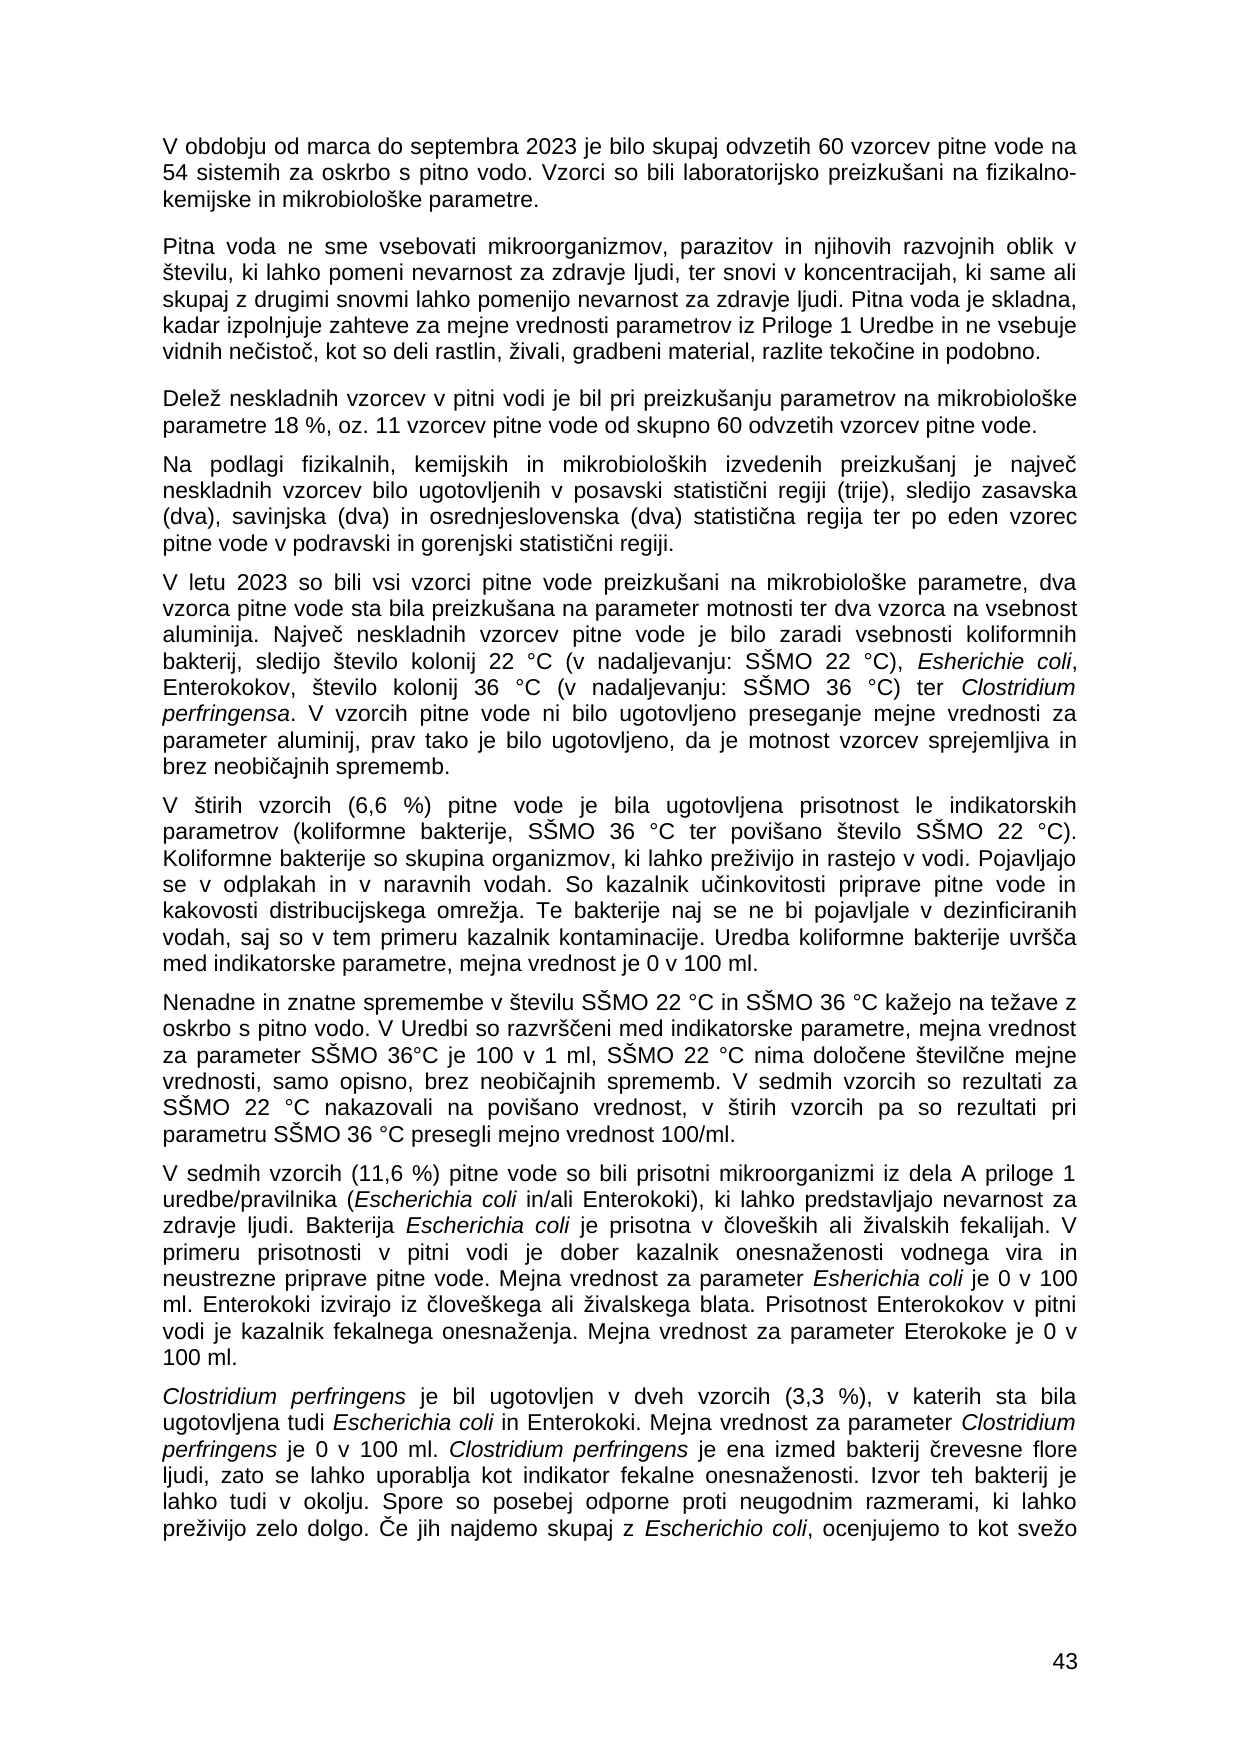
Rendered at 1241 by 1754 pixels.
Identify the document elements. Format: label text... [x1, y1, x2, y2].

text Delež neskladnih vzorcev v pitni vodi je bil pri preizkušanju parametrov na mikrobiološke parametre 18 %, oz. 11 vzorcev pitne vode od skupno 60 odvzetih vzorcev pitne vode. [162, 385, 1078, 438]
text V štirih vzorcih (6,6 %) pitne vode je bila ugotovljena prisotnost le indikatorskih parametrov (koliformne bakterije, SŠMO 36 °C ter povišano število SŠMO 22 °C). Koliformne bakterije so skupina organizmov, ki lahko preživijo in rastejo v vodi. Pojavljajo se v odplakah in v naravnih vodah. So kazalnik učinkovitosti priprave pitne vode in kakovosti distribucijskega omrežja. Te bakterije naj se ne bi pojavljale v dezinficiranih vodah, saj so v tem primeru kazalnik kontaminacije. Uredba koliformne bakterije uvršča med indikatorske parametre, mejna vrednost je 0 v 100 ml. [162, 792, 1078, 976]
text V letu 2023 so bili vsi vzorci pitne vode preizkušani na mikrobiološke parametre, dva vzorca pitne vode sta bila preizkušana na parameter motnosti ter dva vzorca na vsebnost aluminija. Največ neskladnih vzorcev pitne vode je bilo zaradi vsebnosti koliformnih bakterij, sledijo število kolonij 22 °C (v nadaljevanju: SŠMO 22 °C), Esherichie coli, Enterokokov, število kolonij 36 °C (v nadaljevanju: SŠMO 36 °C) ter Clostridium perfringensa. V vzorcih pitne vode ni bilo ugotovljeno preseganje mejne vrednosti za parameter aluminij, prav tako je bilo ugotovljeno, da je motnost vzorcev sprejemljiva in brez neobičajnih sprememb. [162, 568, 1078, 779]
text Na podlagi fizikalnih, kemijskih in mikrobioloških izvedenih preizkušanj je največ neskladnih vzorcev bilo ugotovljenih v posavski statistični regiji (trije), sledijo zasavska (dva), savinjska (dva) in osrednjeslovenska (dva) statistična regija ter po eden vzorec pitne vode v podravski in gorenjski statistični regiji. [162, 451, 1078, 556]
text V obdobju od marca do septembra 2023 je bilo skupaj odvzetih 60 vzorcev pitne vode na 54 sistemih za oskrbo s pitno vodo. Vzorci so bili laboratorijsko preizkušani na fizikalno-kemijske in mikrobiološke parametre. [162, 133, 1078, 212]
text Nenadne in znatne spremembe v številu SŠMO 22 °C in SŠMO 36 °C kažejo na težave z oskrbo s pitno vodo. V Uredbi so razvrščeni med indikatorske parametre, mejna vrednost za parameter SŠMO 36°C je 100 v 1 ml, SŠMO 22 °C nima določene številčne mejne vrednosti, samo opisno, brez neobičajnih sprememb. V sedmih vzorcih so rezultati za SŠMO 22 °C nakazovali na povišano vrednost, v štirih vzorcih pa so rezultati pri parametru SŠMO 36 °C presegli mejno vrednost 100/ml. [162, 989, 1078, 1147]
text Pitna voda ne sme vsebovati mikroorganizmov, parazitov in njihovih razvojnih oblik v številu, ki lahko pomeni nevarnost za zdravje ljudi, ter snovi v koncentracijah, ki same ali skupaj z drugimi snovmi lahko pomenijo nevarnost za zdravje ljudi. Pitna voda je skladna, kadar izpolnjuje zahteve za mejne vrednosti parametrov iz Priloge 1 Uredbe in ne vsebuje vidnih nečistoč, kot so deli rastlin, živali, gradbeni material, razlite tekočine in podobno. [162, 233, 1078, 364]
text V sedmih vzorcih (11,6 %) pitne vode so bili prisotni mikroorganizmi iz dela A priloge 1 uredbe/pravilnika (Escherichia coli in/ali Enterokoki), ki lahko predstavljajo nevarnost za zdravje ljudi. Bakterija Escherichia coli je prisotna v človeških ali živalskih fekalijah. V primeru prisotnosti v pitni vodi je dober kazalnik onesnaženosti vodnega vira in neustrezne priprave pitne vode. Mejna vrednost za parameter Esherichia coli je 0 v 100 ml. Enterokoki izvirajo iz človeškega ali živalskega blata. Prisotnost Enterokokov v pitni vodi je kazalnik fekalnega onesnaženja. Mejna vrednost za parameter Eterokoke je 0 v 100 ml. [162, 1159, 1078, 1370]
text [162, 1383, 1078, 1541]
